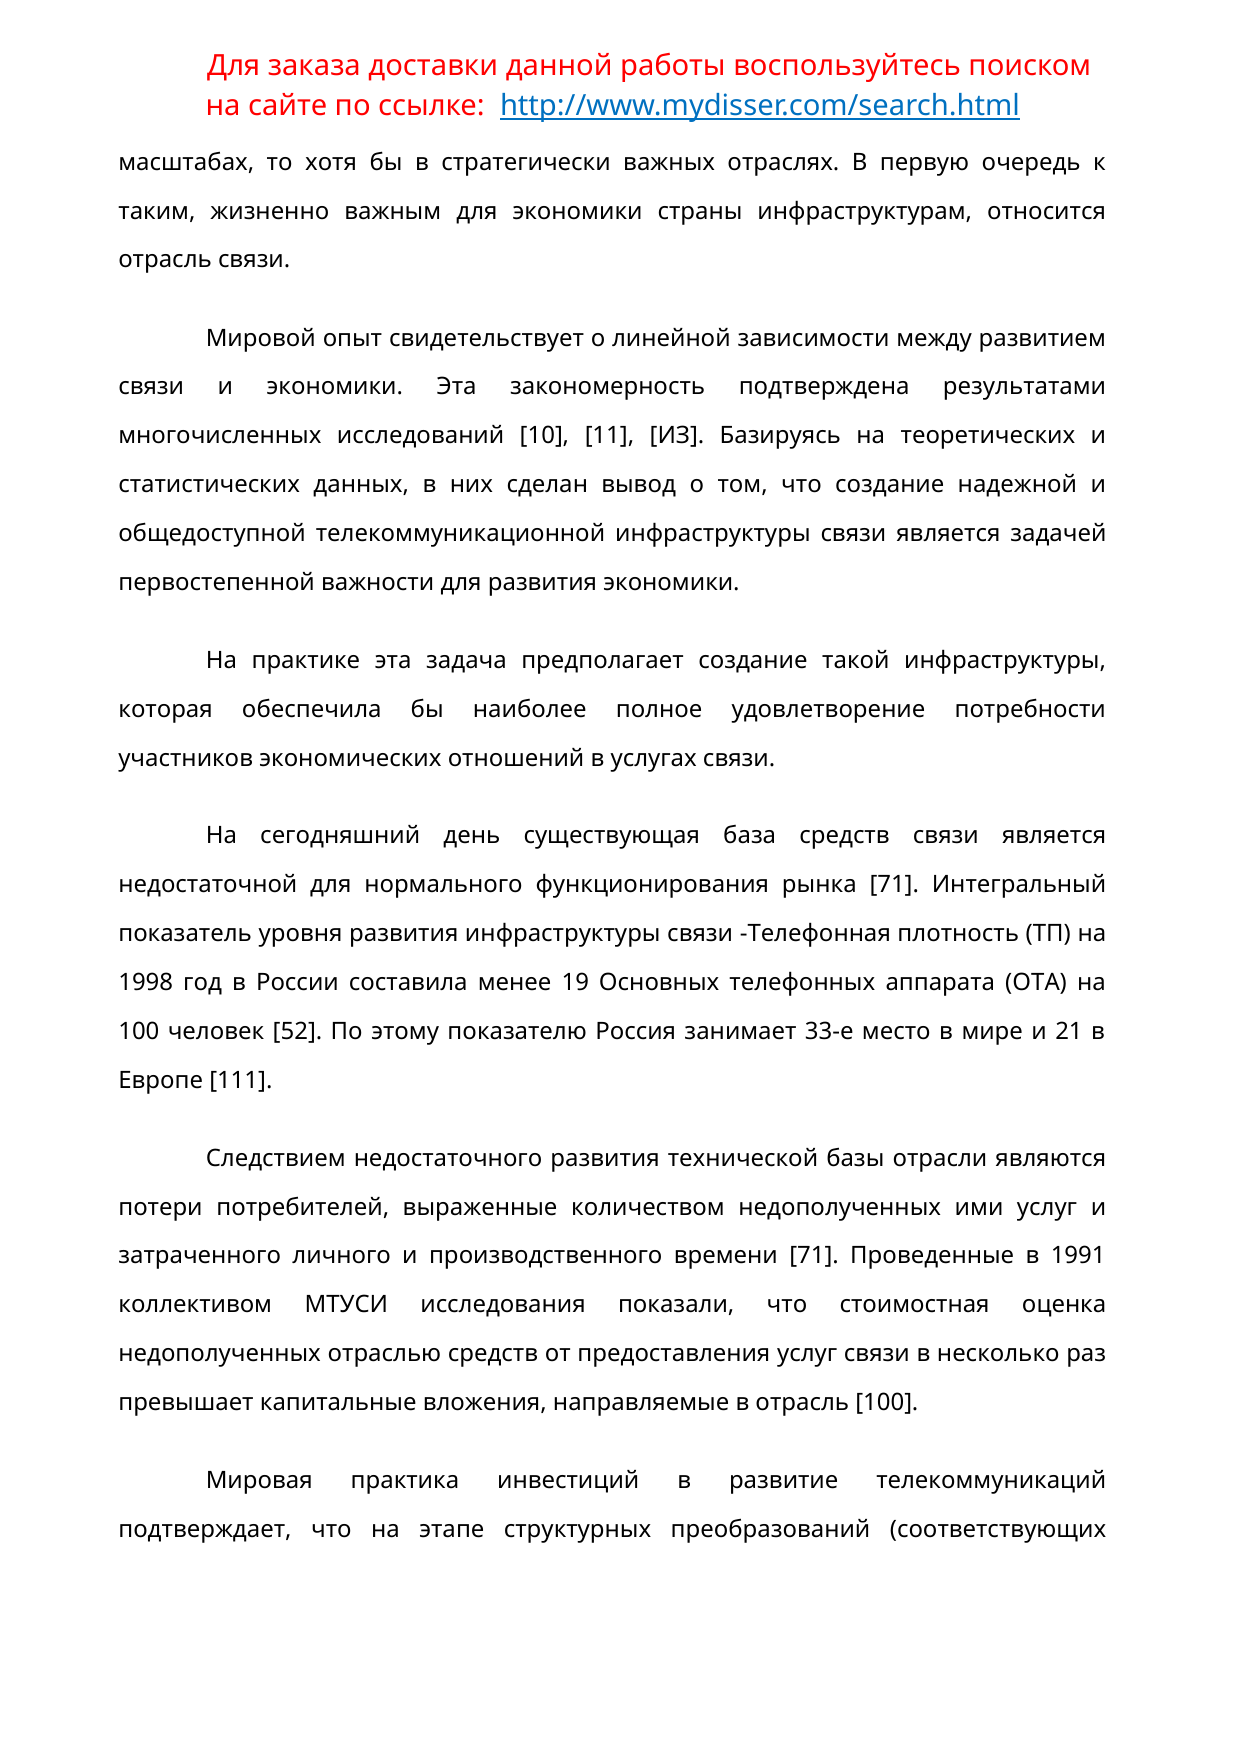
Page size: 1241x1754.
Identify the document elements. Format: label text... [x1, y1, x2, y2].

text На сегодняшний день существующая база средств связи является недостаточной для нормального функционирования рынка [71]. Интегральный показатель уровня развития инфраструктуры связи -Телефонная плотность (ТП) на 1998 год в России составила менее 19 Основных телефонных аппарата (ОТА) на 100 человек [52]. По этому показателю Россия занимает 33-е место в мире и 21 в Европе [111]. [118, 818, 1107, 1095]
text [118, 1463, 1107, 1544]
text Следствием недостаточного развития технической базы отрасли являются потери потребителей, выраженные количеством недополученных ими услуг и затраченного личного и производственного времени [71]. Проведенные в 1991 коллективом МТУСИ исследования показали, что стоимостная оценка недополученных отраслью средств от предоставления услуг связи в несколько раз превышает капитальные вложения, направляемые в отрасль [100]. [118, 1141, 1107, 1417]
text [118, 144, 1107, 275]
text Мировой опыт свидетельствует о линейной зависимости между развитием связи и экономики. Эта закономерность подтверждена результатами многочисленных исследований [10], [11], [ИЗ]. Базируясь на теоретических и статистических данных, в них сделан вывод о том, что создание надежной и общедоступной телекоммуникационной инфраструктуры связи является задачей первостепенной важности для развития экономики. [118, 320, 1107, 597]
text На практике эта задача предполагает создание такой инфраструктуры, которая обеспечила бы наиболее полное удовлетворение потребности участников экономических отношений в услугах связи. [118, 643, 1107, 773]
